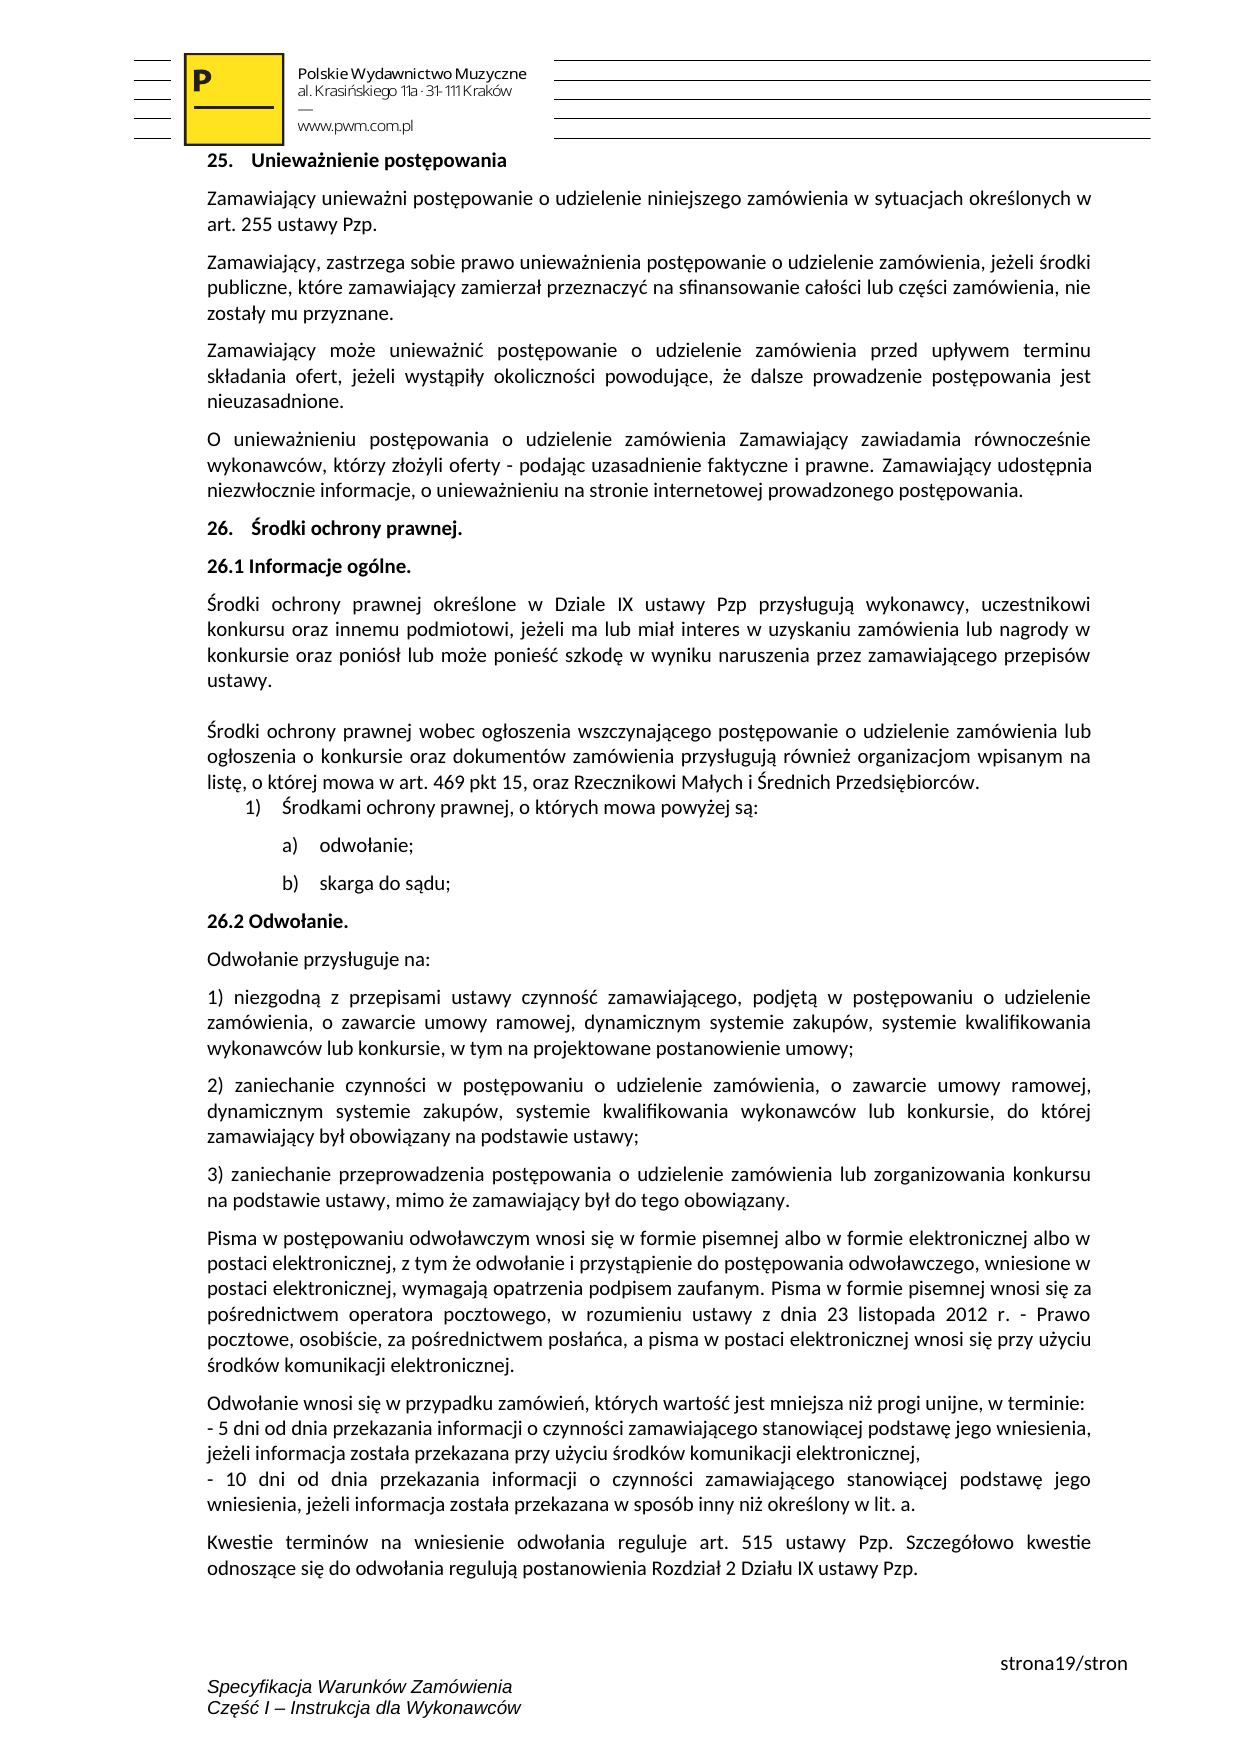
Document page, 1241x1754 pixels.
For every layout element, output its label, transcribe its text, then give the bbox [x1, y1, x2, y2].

subtitle Środki ochrony prawnej. [207, 515, 1093, 541]
text 2) zaniechanie czynności w postępowaniu o udzielenie zamówienia, o zawarcie umowy ramowej, dynamicznym systemie zakupów, systemie kwalifikowania wykonawców lub konkursie, do której zamawiający był obowiązany na podstawie ustawy; [207, 1073, 1093, 1149]
list skarga do sądu; [282, 870, 1093, 896]
text Odwołanie przysługuje na: [207, 946, 1093, 971]
text Zamawiający, zastrzega sobie prawo unieważnienia postępowanie o udzielenie zamówienia, jeżeli środki publiczne, które zamawiający zamierzał przeznaczyć na sfinansowanie całości lub części zamówienia, nie zostały mu przyznane. [207, 249, 1093, 325]
text Środki ochrony prawnej wobec ogłoszenia wszczynającego postępowanie o udzielenie zamówienia lub ogłoszenia o konkursie oraz dokumentów zamówienia przysługują również organizacjom wpisanym na listę, o której mowa w art. 469 pkt 15, oraz Rzecznikowi Małych i Średnich Przedsiębiorców. [207, 718, 1093, 794]
subtitle Unieważnienie postępowania [207, 148, 1093, 173]
text Zamawiający unieważni postępowanie o udzielenie niniejszego zamówienia w sytuacjach określonych w art. 255 ustawy Pzp. [207, 186, 1093, 236]
text O unieważnieniu postępowania o udzielenie zamówienia Zamawiający zawiadamia równocześnie wykonawców, którzy złożyli oferty - podając uzasadnienie faktyczne i prawne. Zamawiający udostępnia niezwłocznie informacje, o unieważnieniu na stronie internetowej prowadzonego postępowania. [207, 426, 1093, 503]
text Odwołanie wnosi się w przypadku zamówień, których wartość jest mniejsza niż progi unijne, w terminie: [207, 1390, 1093, 1415]
list odwołanie; [282, 832, 1093, 858]
text 1) niezgodną z przepisami ustawy czynność zamawiającego, podjętą w postępowaniu o udzielenie zamówienia, o zawarcie umowy ramowej, dynamicznym systemie zakupów, systemie kwalifikowania wykonawców lub konkursie, w tym na projektowane postanowienie umowy; [207, 984, 1093, 1060]
text - 5 dni od dnia przekazania informacji o czynności zamawiającego stanowiącej podstawę jego wniesienia, jeżeli informacja została przekazana przy użyciu środków komunikacji elektronicznej, [207, 1415, 1093, 1466]
subtitle 26.2 Odwołanie. [207, 908, 1093, 933]
text Kwestie terminów na wniesienie odwołania reguluje art. 515 ustawy Pzp. Szczegółowo kwestie odnoszące się do odwołania regulują postanowienia Rozdział 2 Działu IX ustawy Pzp. [207, 1529, 1093, 1580]
text Środki ochrony prawnej określone w Dziale IX ustawy Pzp przysługują wykonawcy, uczestnikowi konkursu oraz innemu podmiotowi, jeżeli ma lub miał interes w uzyskaniu zamówienia lub nagrody w konkursie oraz poniósł lub może ponieść szkodę w wyniku naruszenia przez zamawiającego przepisów ustawy. [207, 591, 1093, 693]
subtitle 26.1 Informacje ogólne. [207, 553, 1093, 578]
list Środkami ochrony prawnej, o których mowa powyżej są: [244, 794, 1093, 820]
text 3) zaniechanie przeprowadzenia postępowania o udzielenie zamówienia lub zorganizowania konkursu na podstawie ustawy, mimo że zamawiający był do tego obowiązany. [207, 1161, 1093, 1212]
text - 10 dni od dnia przekazania informacji o czynności zamawiającego stanowiącej podstawę jego wniesienia, jeżeli informacja została przekazana w sposób inny niż określony w lit. a. [207, 1466, 1093, 1517]
text Pisma w postępowaniu odwoławczym wnosi się w formie pisemnej albo w formie elektronicznej albo w postaci elektronicznej, z tym że odwołanie i przystąpienie do postępowania odwoławczego, wniesione w postaci elektronicznej, wymagają opatrzenia podpisem zaufanym. Pisma w formie pisemnej wnosi się za pośrednictwem operatora pocztowego, w rozumieniu ustawy z dnia 23 listopada 2012 r. - Prawo pocztowe, osobiście, za pośrednictwem posłańca, a pisma w postaci elektronicznej wnosi się przy użyciu środków komunikacji elektronicznej. [207, 1225, 1093, 1377]
text Zamawiający może unieważnić postępowanie o udzielenie zamówienia przed upływem terminu składania ofert, jeżeli wystąpiły okoliczności powodujące, że dalsze prowadzenie postępowania jest nieuzasadnione. [207, 338, 1093, 414]
